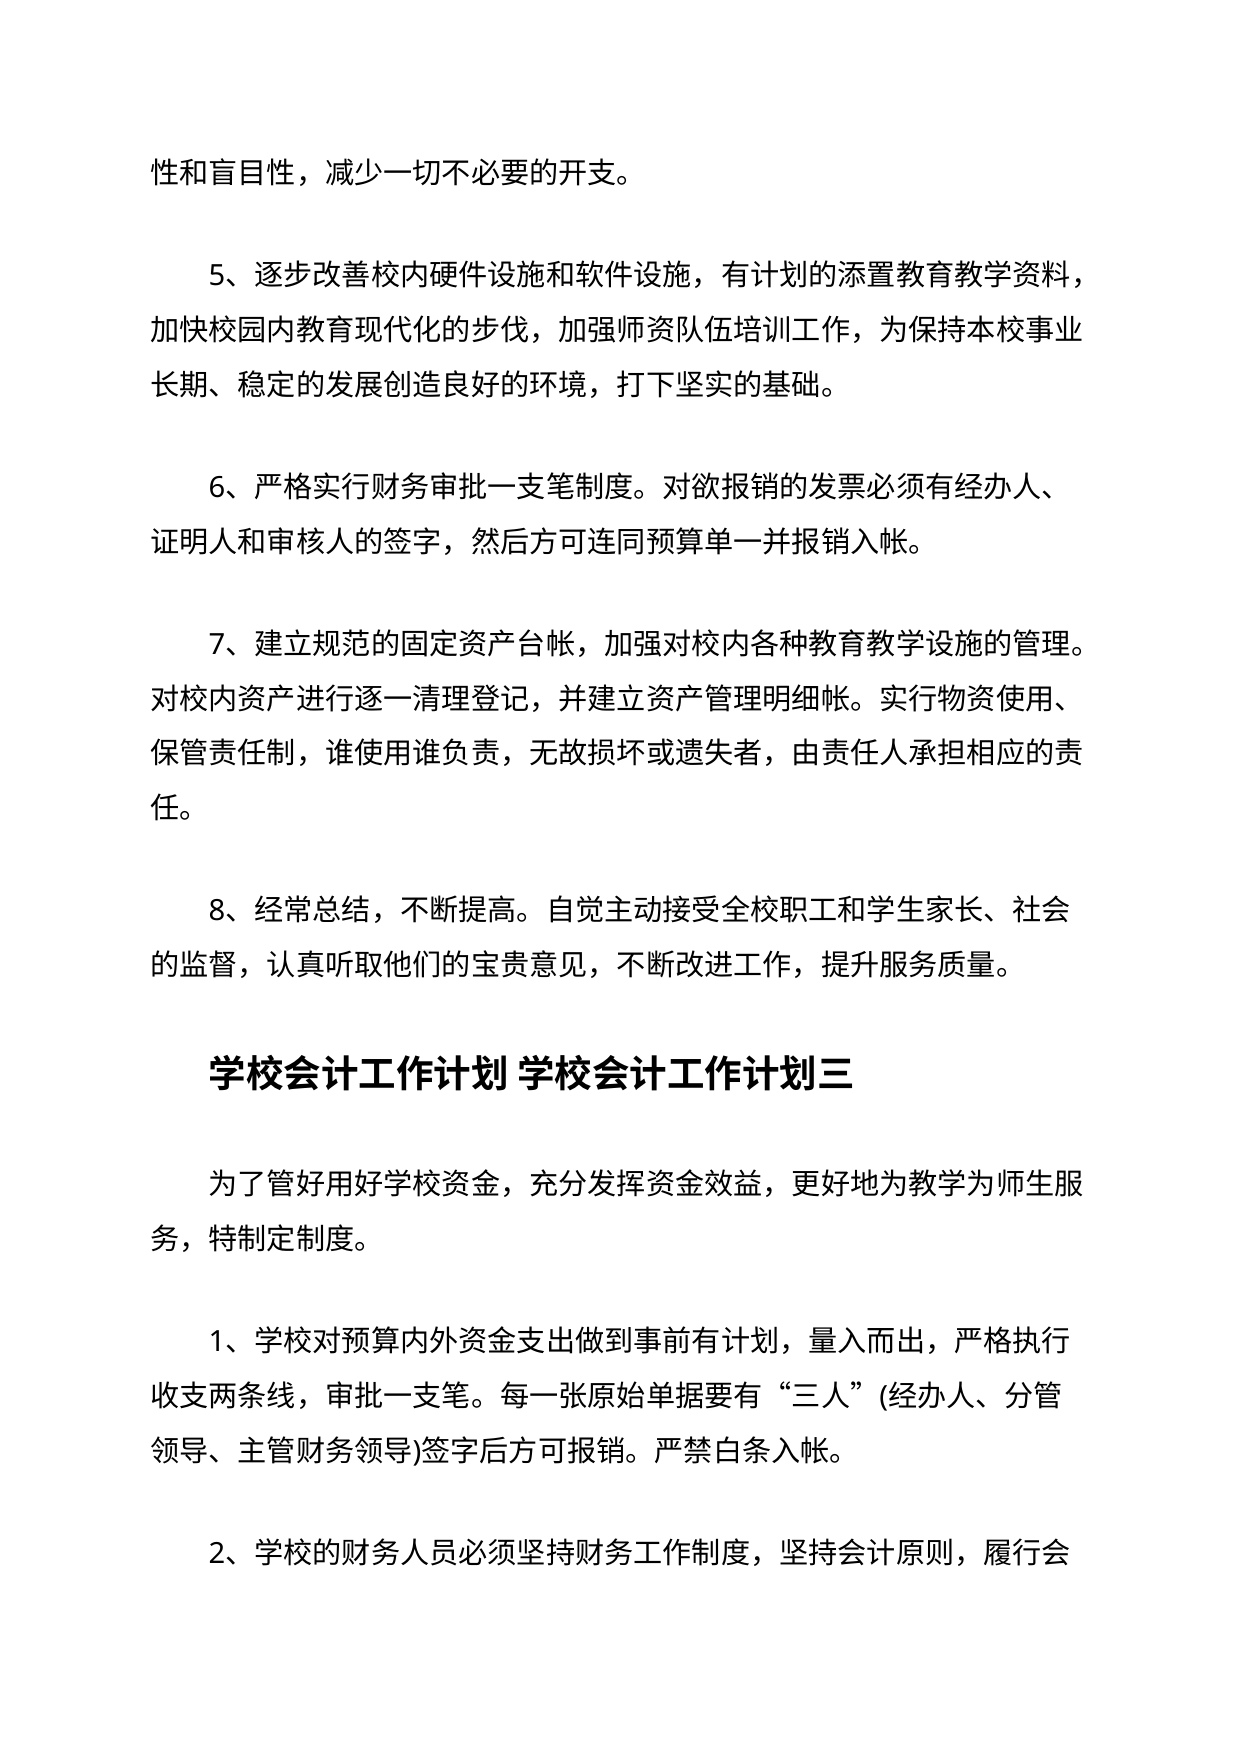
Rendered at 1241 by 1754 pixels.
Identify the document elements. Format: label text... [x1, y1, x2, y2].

text 6、严格实行财务审批一支笔制度。对欲报销的发票必须有经办人、证明人和审核人的签字，然后方可连同预算单一并报销入帐。 [150, 463, 1090, 561]
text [150, 1529, 1090, 1572]
text 8、经常总结，不断提高。自觉主动接受全校职工和学生家长、社会的监督，认真听取他们的宝贵意见，不断改进工作，提升服务质量。 [150, 887, 1090, 984]
text 5、逐步改善校内硬件设施和软件设施，有计划的添置教育教学资料，加快校园内教育现代化的步伐，加强师资队伍培训工作，为保持本校事业长期、稳定的发展创造良好的环境，打下坚实的基础。 [150, 252, 1090, 404]
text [150, 150, 1090, 192]
text 学校会计工作计划 学校会计工作计划三 [150, 1043, 1090, 1098]
text 1、学校对预算内外资金支出做到事前有计划，量入而出，严格执行收支两条线，审批一支笔。每一张原始单据要有“三人”(经办人、分管领导、主管财务领导)签字后方可报销。严禁白条入帐。 [150, 1318, 1090, 1470]
text 为了管好用好学校资金，充分发挥资金效益，更好地为教学为师生服务，特制定制度。 [150, 1161, 1090, 1258]
text 7、建立规范的固定资产台帐，加强对校内各种教育教学设施的管理。对校内资产进行逐一清理登记，并建立资产管理明细帐。实行物资使用、保管责任制，谁使用谁负责，无故损坏或遗失者，由责任人承担相应的责任。 [150, 620, 1090, 827]
